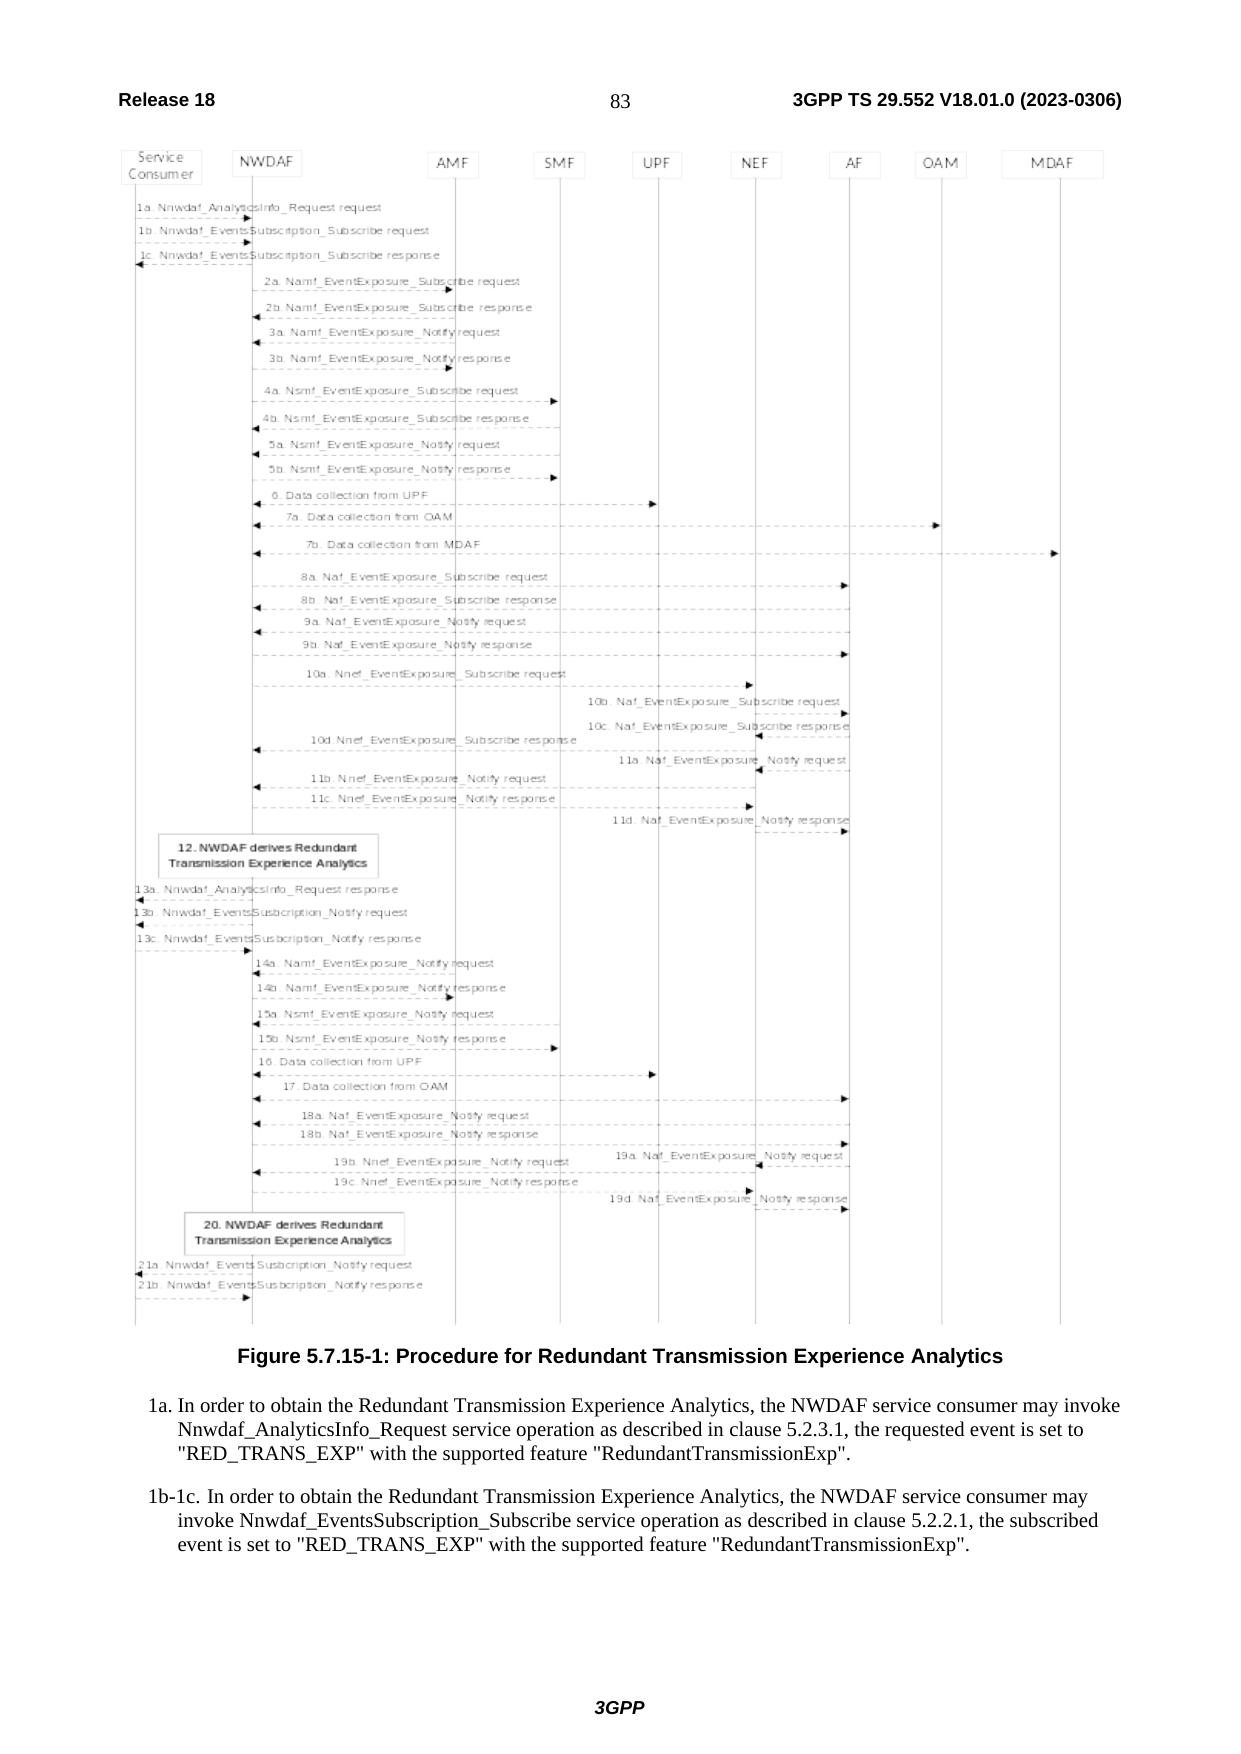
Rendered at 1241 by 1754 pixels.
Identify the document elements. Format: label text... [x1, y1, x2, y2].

text Figure 5.7.15-1: Procedure for Redundant Transmission Experience Analytics [118, 1344, 1122, 1368]
text 1b-1c. In order to obtain the Redundant Transmission Experience Analytics, the NWDAF service consumer may invoke Nnwdaf_EventsSubscription_Subscribe service operation as described in clause 5.2.2.1, the subscribed event is set to "RED_TRANS_EXP" with the supported feature "RedundantTransmissionExp". [148, 1484, 1122, 1556]
text 1a. In order to obtain the Redundant Transmission Experience Analytics, the NWDAF service consumer may invoke Nnwdaf_AnalyticsInfo_Request service operation as described in clause 5.2.3.1, the requested event is set to "RED_TRANS_EXP" with the supported feature "RedundantTransmissionExp". [148, 1393, 1122, 1465]
